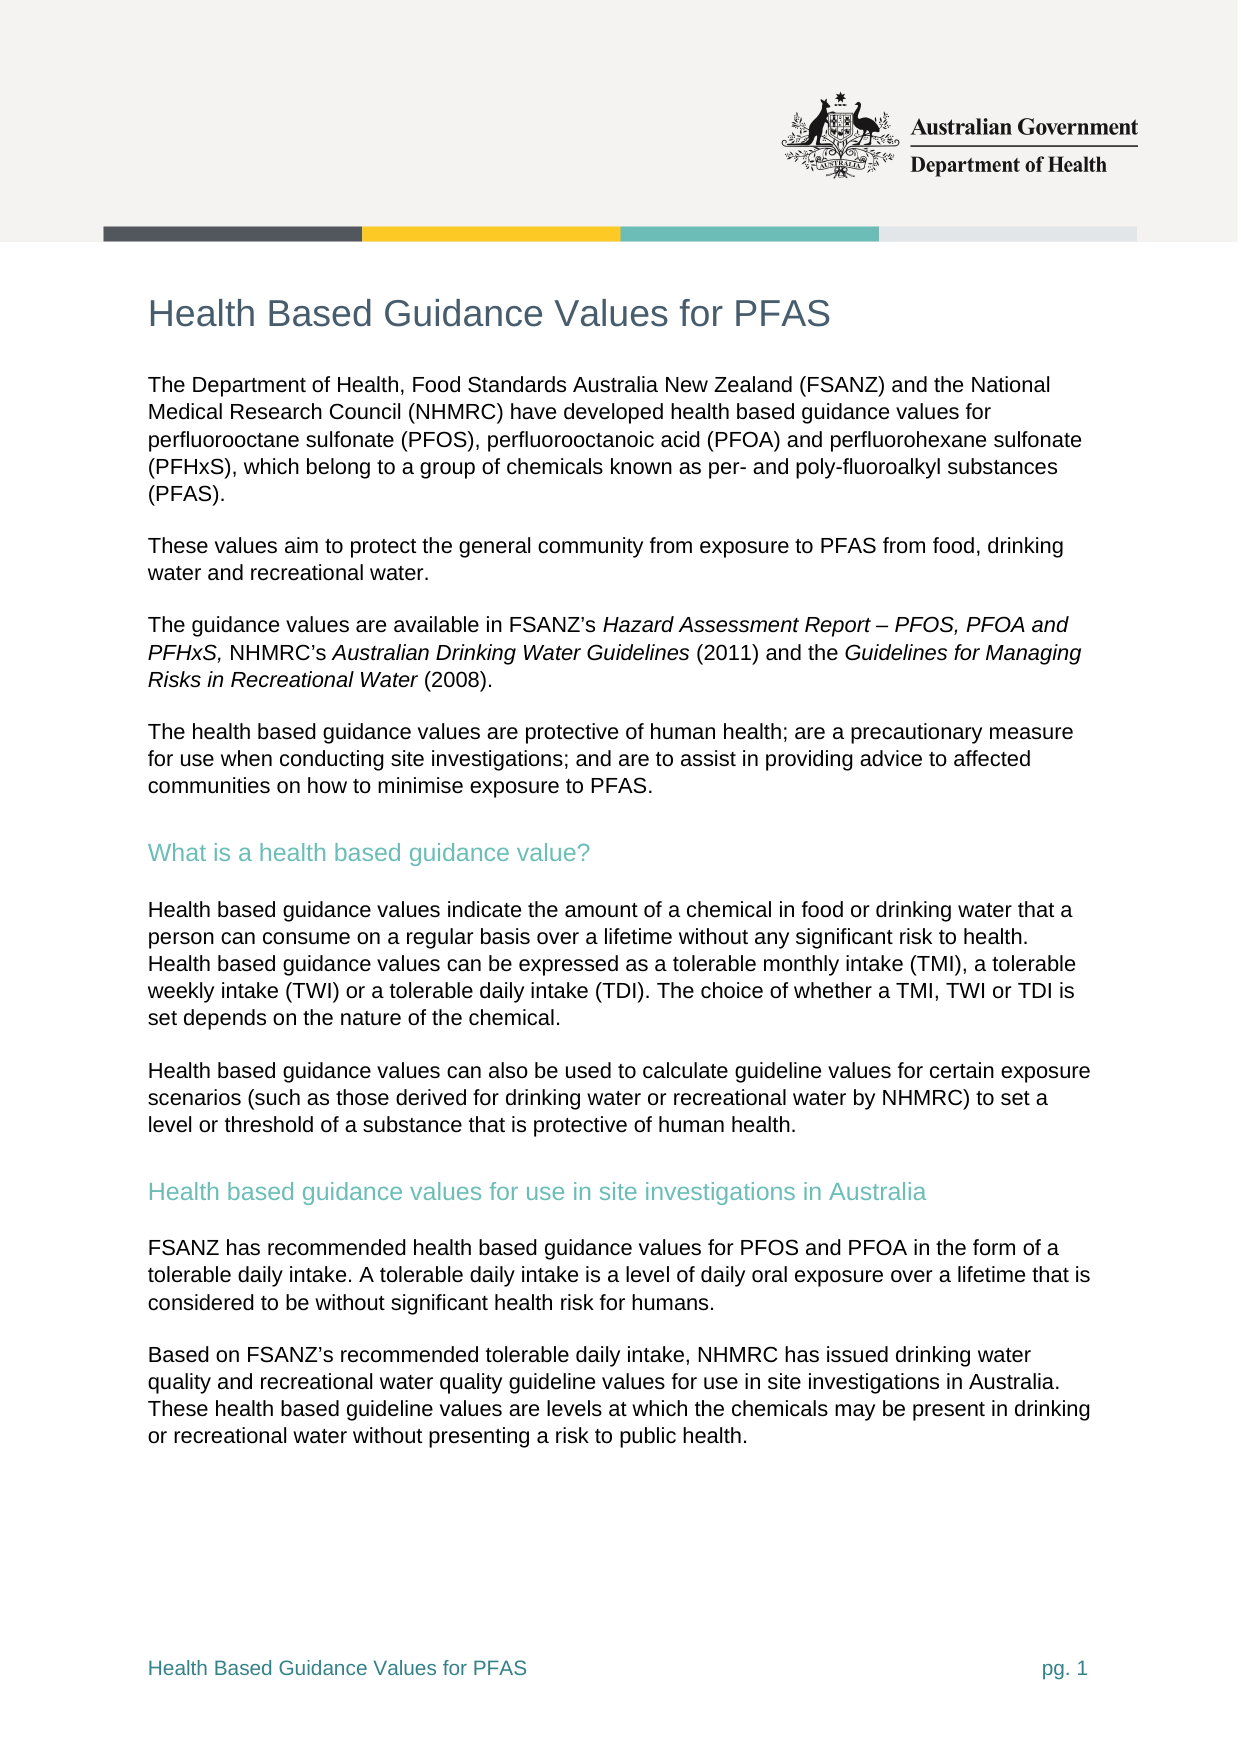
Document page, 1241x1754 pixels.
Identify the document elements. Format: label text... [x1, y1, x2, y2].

text Health based guidance values indicate the amount of a chemical in food or drinking water that a person can consume on a regular basis over a lifetime without any significant risk to health. Health based guidance values can be expressed as a tolerable monthly intake (TMI), a tolerable weekly intake (TWI) or a tolerable daily intake (TDI). The choice of whether a TMI, TWI or TDI is set depends on the nature of the chemical. [148, 897, 1092, 1031]
text FSANZ has recommended health based guidance values for PFOS and PFOA in the form of a tolerable daily intake. A tolerable daily intake is a level of daily oral exposure over a lifetime that is considered to be without significant health risk for humans. [148, 1235, 1092, 1315]
text The Department of Health, Food Standards Australia New Zealand (FSANZ) and the National Medical Research Council (NHMRC) have developed health based guidance values for perfluorooctane sulfonate (PFOS), perfluorooctanoic acid (PFOA) and perfluorohexane sulfonate (PFHxS), which belong to a group of chemicals known as per- and poly-fluoroalkyl substances (PFAS). [148, 372, 1092, 506]
text Based on FSANZ’s recommended tolerable daily intake, NHMRC has issued drinking water quality and recreational water quality guideline values for use in site investigations in Australia. These health based guideline values are levels at which the chemicals may be present in drinking or recreational water without presenting a risk to public health. [148, 1342, 1092, 1448]
text Health based guidance values can also be used to calculate guideline values for certain exposure scenarios (such as those derived for drinking water or recreational water by NHMRC) to set a level or threshold of a substance that is protective of human health. [148, 1057, 1092, 1137]
text These values aim to protect the general community from exposure to PFAS from food, drinking water and recreational water. [148, 533, 1092, 585]
subtitle Health Based Guidance Values for PFAS [148, 227, 1092, 334]
subtitle What is a health based guidance value? [148, 838, 1092, 867]
subtitle Health based guidance values for use in site investigations in Australia [148, 1177, 1092, 1205]
text The health based guidance values are protective of human health; are a precautionary measure for use when conducting site investigations; and are to assist in providing advice to affected communities on how to minimise exposure to PFAS. [148, 719, 1092, 798]
picture [0, 0, 1238, 242]
text The guidance values are available in FSANZ’s Hazard Assessment Report – PFOS, PFOA and PFHxS, NHMRC’s Australian Drinking Water Guidelines (2011) and the Guidelines for Managing Risks in Recreational Water (2008). [148, 612, 1092, 692]
